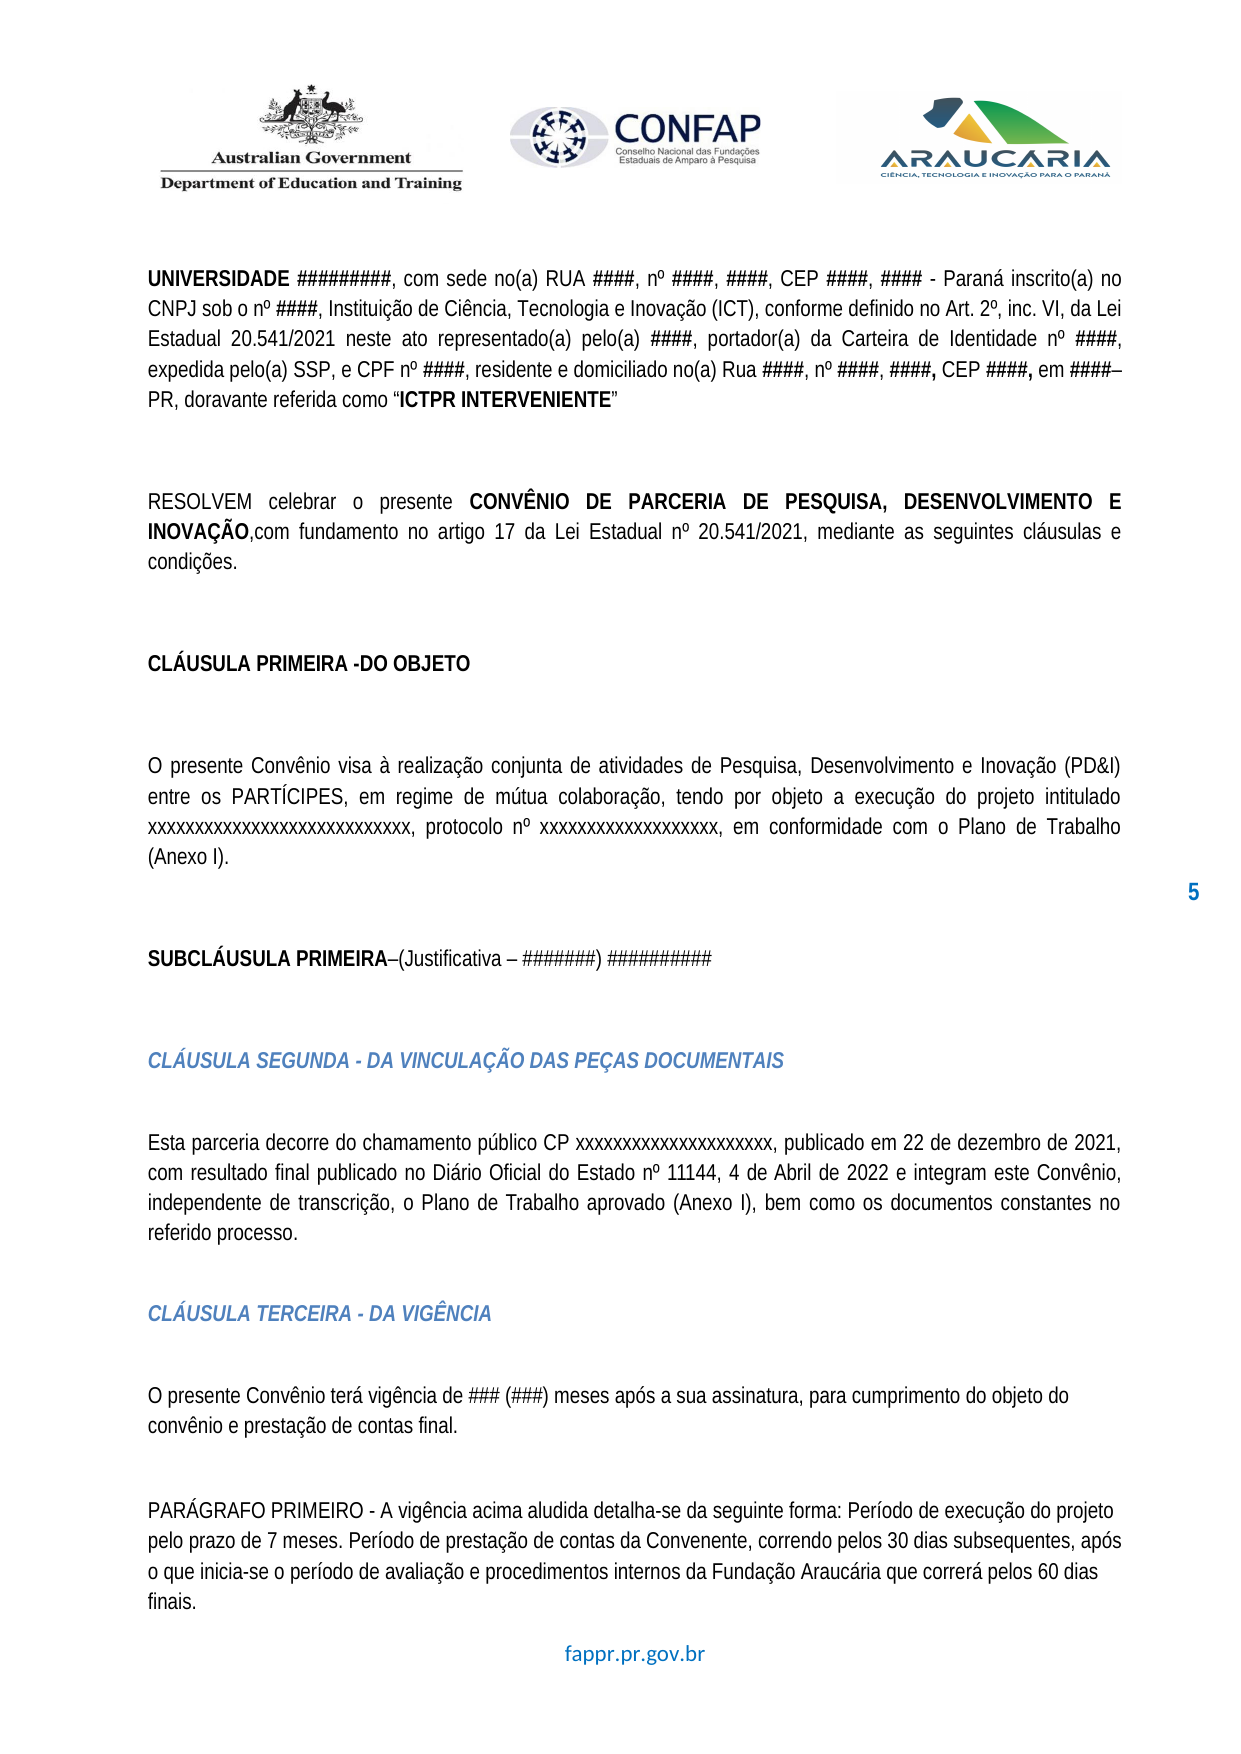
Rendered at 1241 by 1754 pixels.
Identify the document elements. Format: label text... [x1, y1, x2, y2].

text Esta parceria decorre do chamamento público CP xxxxxxxxxxxxxxxxxxxxx, publicado em 22 de dezembro de 2021, com resultado final publicado no Diário Oficial do Estado nº 11144, 4 de Abril de 2022 e integram este Convênio, independente de transcrição, o Plano de Trabalho aprovado (Anexo I), bem como os documentos constantes no referido processo. [148, 1128, 1122, 1245]
picture [158, 70, 464, 204]
picture [510, 107, 761, 168]
text UNIVERSIDADE #########, com sede no(a) RUA ####, nº ####, ####, CEP ####, #### - Paraná inscrito(a) no CNPJ sob o nº ####, Instituição de Ciência, Tecnologia e Inovação (ICT), conforme definido no Art. 2º, inc. VI, da Lei Estadual 20.541/2021 neste ato representado(a) pelo(a) ####, portador(a) da Carteira de Identidade nº ####, expedida pelo(a) SSP, e CPF nº ####, residente e domiciliado no(a) Rua ####, nº ####, ####, CEP ####, em ####– PR, doravante referida como “ICTPR INTERVENIENTE” [148, 265, 1122, 412]
list O presente Convênio visa à realização conjunta de atividades de Pesquisa, Desenvolvimento e Inovação (PD&I) entre os PARTÍCIPES, em regime de mútua colaboração, tendo por objeto a execução do projeto intitulado xxxxxxxxxxxxxxxxxxxxxxxxxxxx, protocolo nº xxxxxxxxxxxxxxxxxxx, em conformidade com o Plano de Trabalho (Anexo I). [148, 752, 1122, 869]
text PARÁGRAFO PRIMEIRO - A vigência acima aludida detalha-se da seguinte forma: Período de execução do projeto pelo prazo de 7 meses. Período de prestação de contas da Convenente, correndo pelos 30 dias subsequentes, após o que inicia-se o período de avaliação e procedimentos internos da Fundação Araucária que correrá pelos 60 dias finais. [148, 1497, 1122, 1614]
list SUBCLÁUSULA PRIMEIRA–(Justificativa – #######) ########## [148, 945, 1122, 971]
text RESOLVEM celebrar o presente CONVÊNIO DE PARCERIA DE PESQUISA, DESENVOLVIMENTO E INOVAÇÃO,com fundamento no artigo 17 da Lei Estadual nº 20.541/2021, mediante as seguintes cláusulas e condições. [148, 488, 1122, 574]
text CLÁUSULA PRIMEIRA -Do Objeto [148, 650, 1122, 677]
text O presente Convênio terá vigência de ### (###) meses após a sua assinatura, para cumprimento do objeto do convênio e prestação de contas final. [148, 1382, 1122, 1438]
subtitle CLÁUSULA SEGUNDA - DA VINCULAÇÃO DAS PEÇAS DOCUMENTAIS [148, 1047, 1122, 1073]
subtitle CLÁUSULA TERCEIRA - DA VIGÊNCIA [148, 1300, 1122, 1327]
picture [835, 91, 1123, 184]
